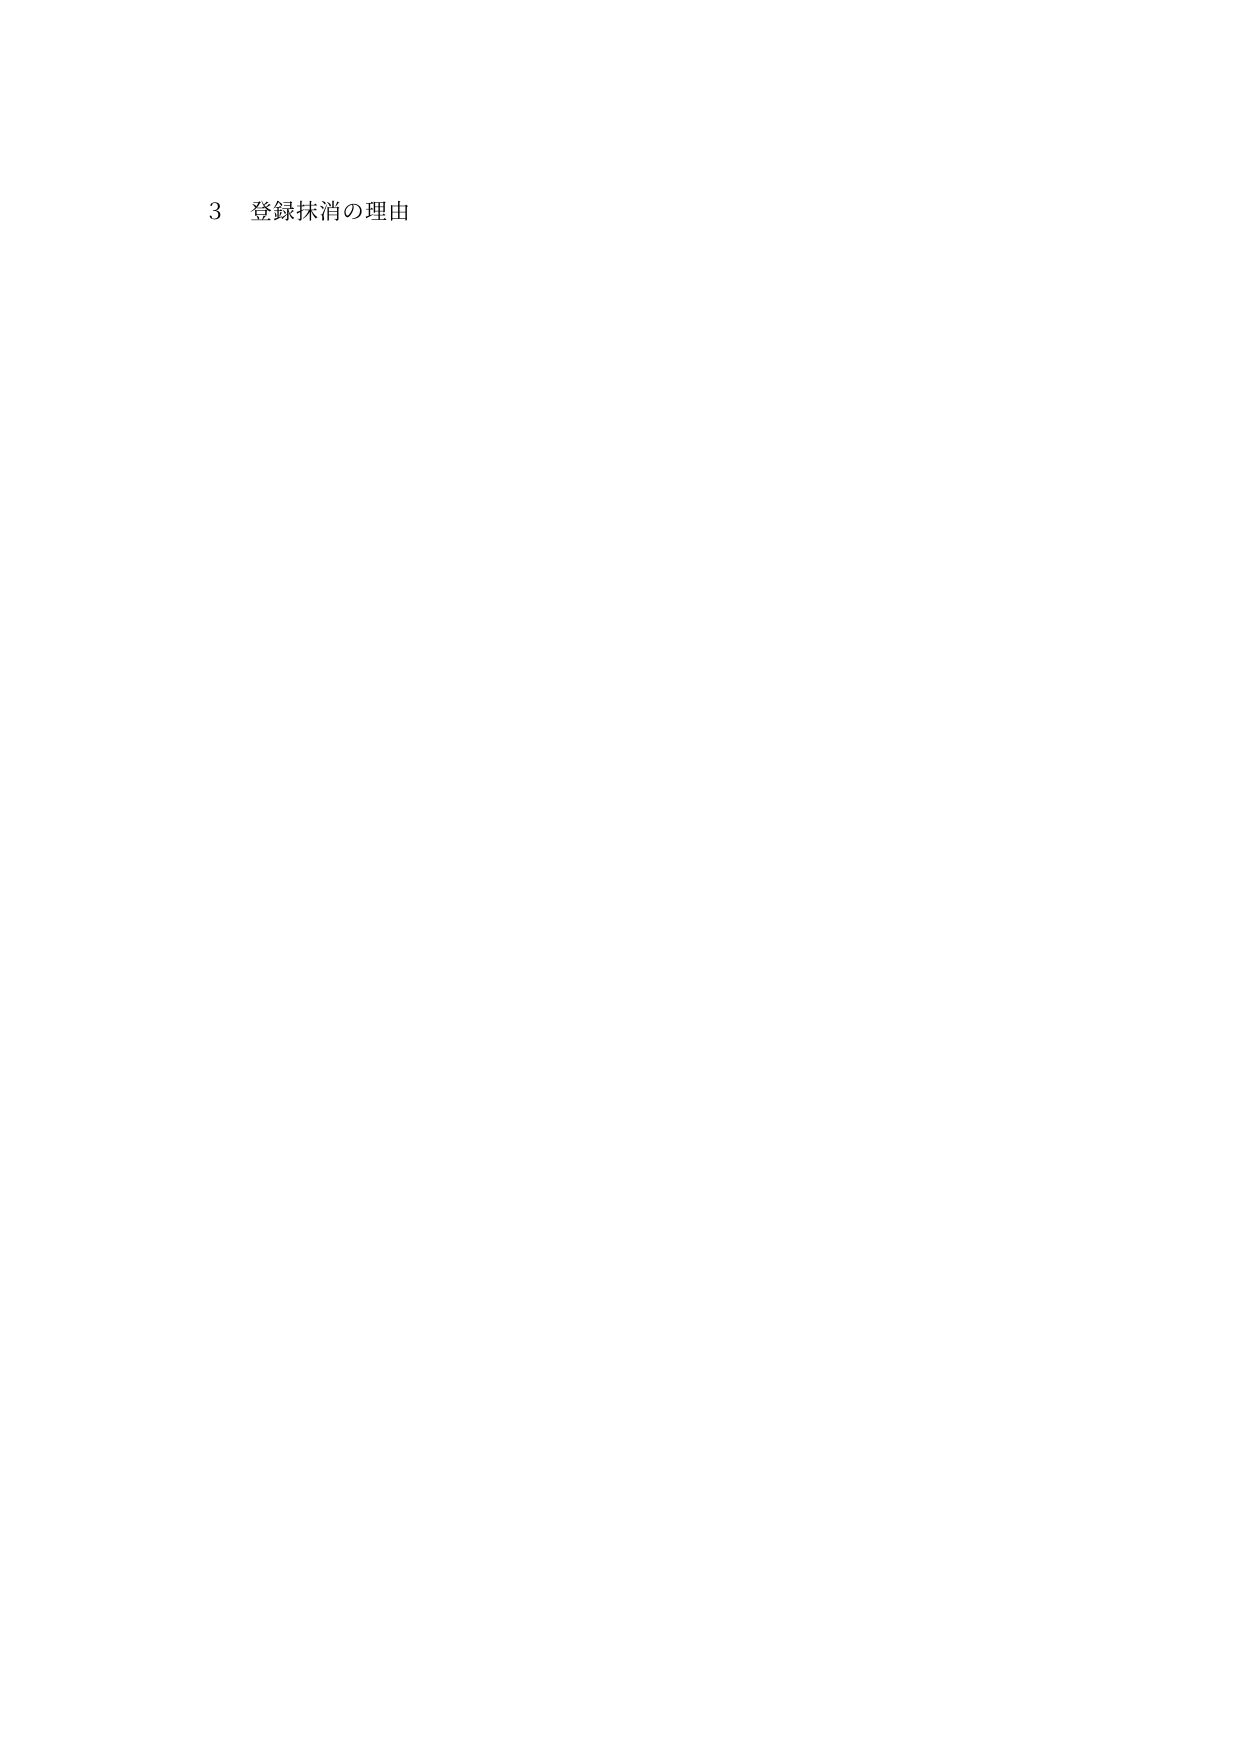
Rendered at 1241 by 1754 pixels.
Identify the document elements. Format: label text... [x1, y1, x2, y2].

text ３ 登録抹消の理由 [181, 180, 1059, 240]
